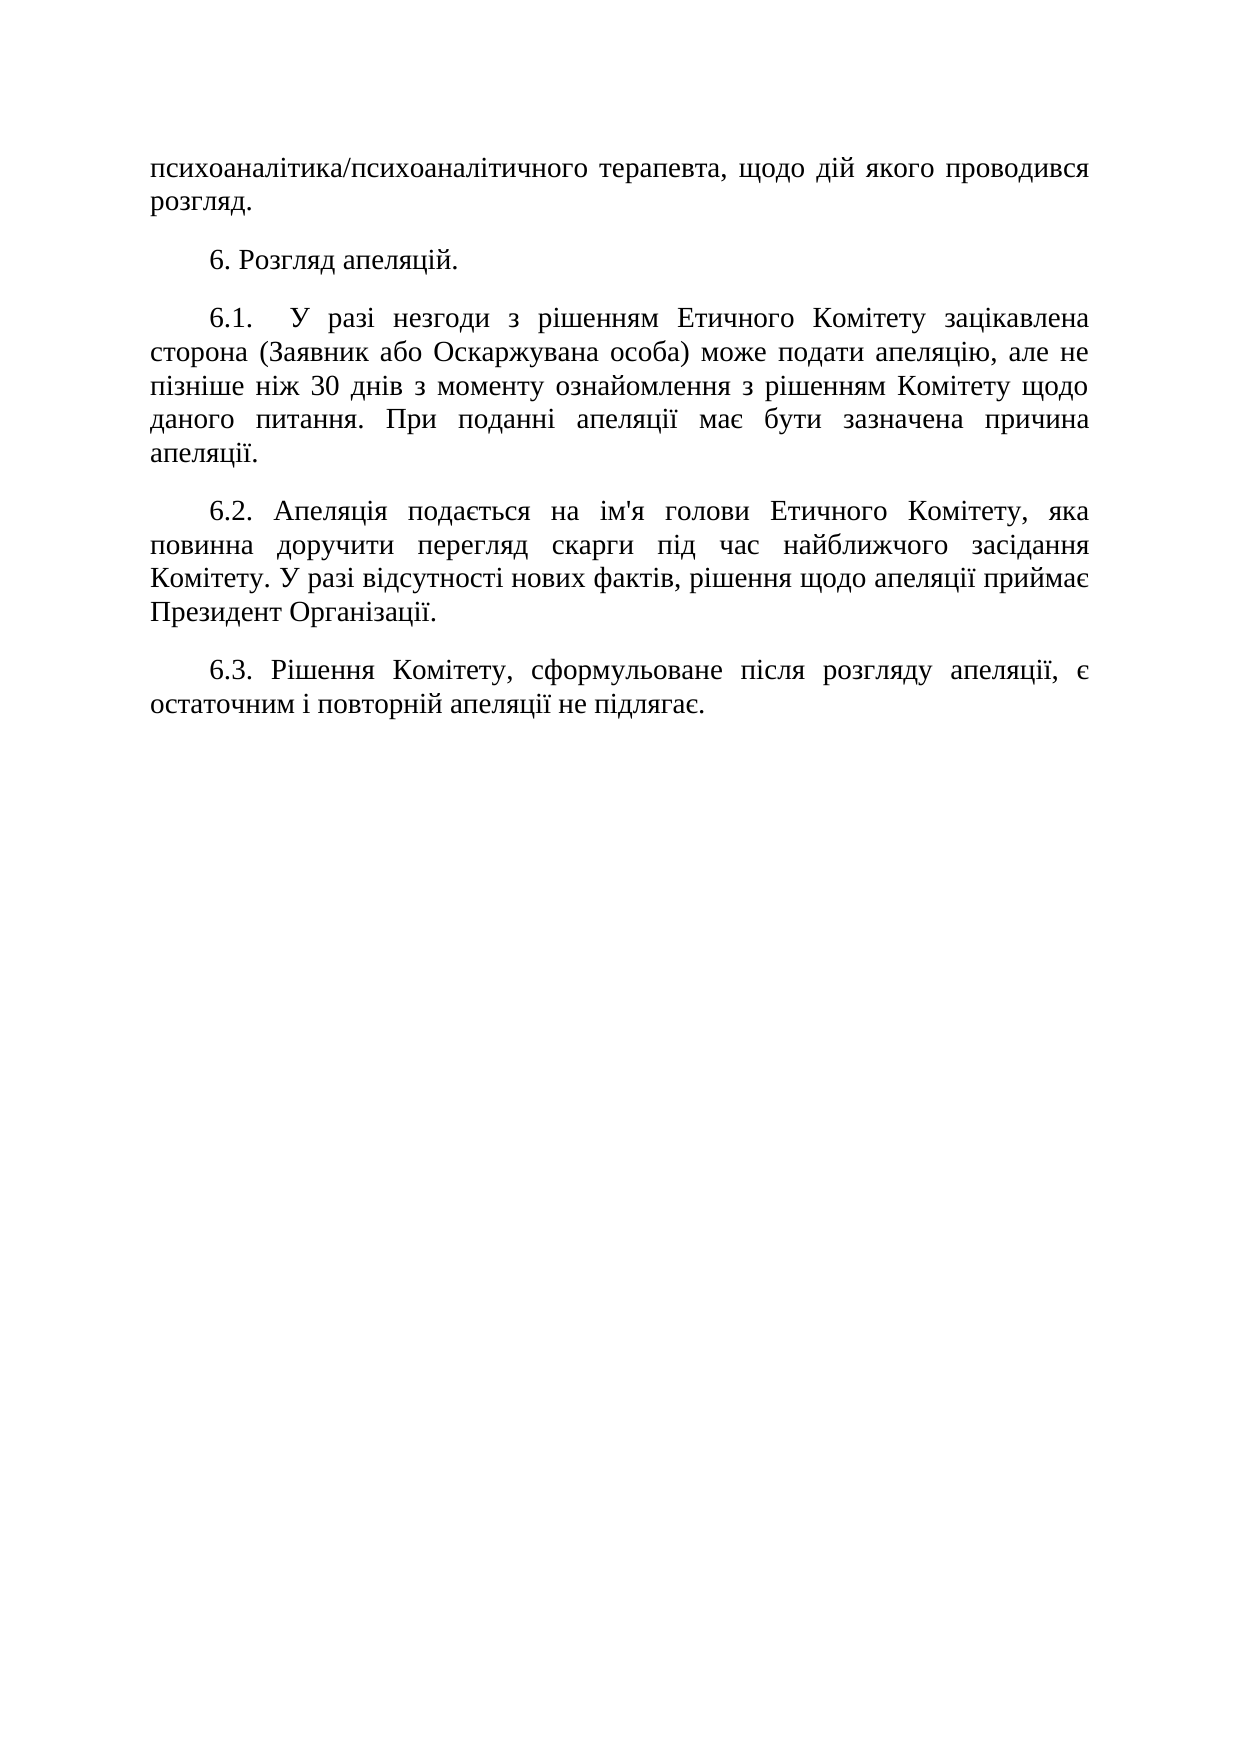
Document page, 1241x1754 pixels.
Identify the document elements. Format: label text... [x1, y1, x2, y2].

text 6.2. Апеляція подається на ім'я голови Етичного Комітету, яка повинна доручити перегляд скарги під час найближчого засідання Комітету. У разі відсутності нових фактів, рішення щодо апеляції приймає Президент Організації. [150, 493, 1090, 627]
text 6.3. Рішення Комітету, сформульоване після розгляду апеляції, є остаточним і повторній апеляції не підлягає. [150, 652, 1090, 719]
text 6. Розгляд апеляцій. [150, 242, 1090, 276]
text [150, 150, 1090, 217]
text 6.1. У разі незгоди з рішенням Етичного Комітету зацікавлена сторона (Заявник або Оскаржувана особа) може подати апеляцію, але не пізніше ніж 30 днів з моменту ознайомлення з рішенням Комітету щодо даного питання. При поданні апеляції має бути зазначена причина апеляції. [150, 301, 1090, 468]
